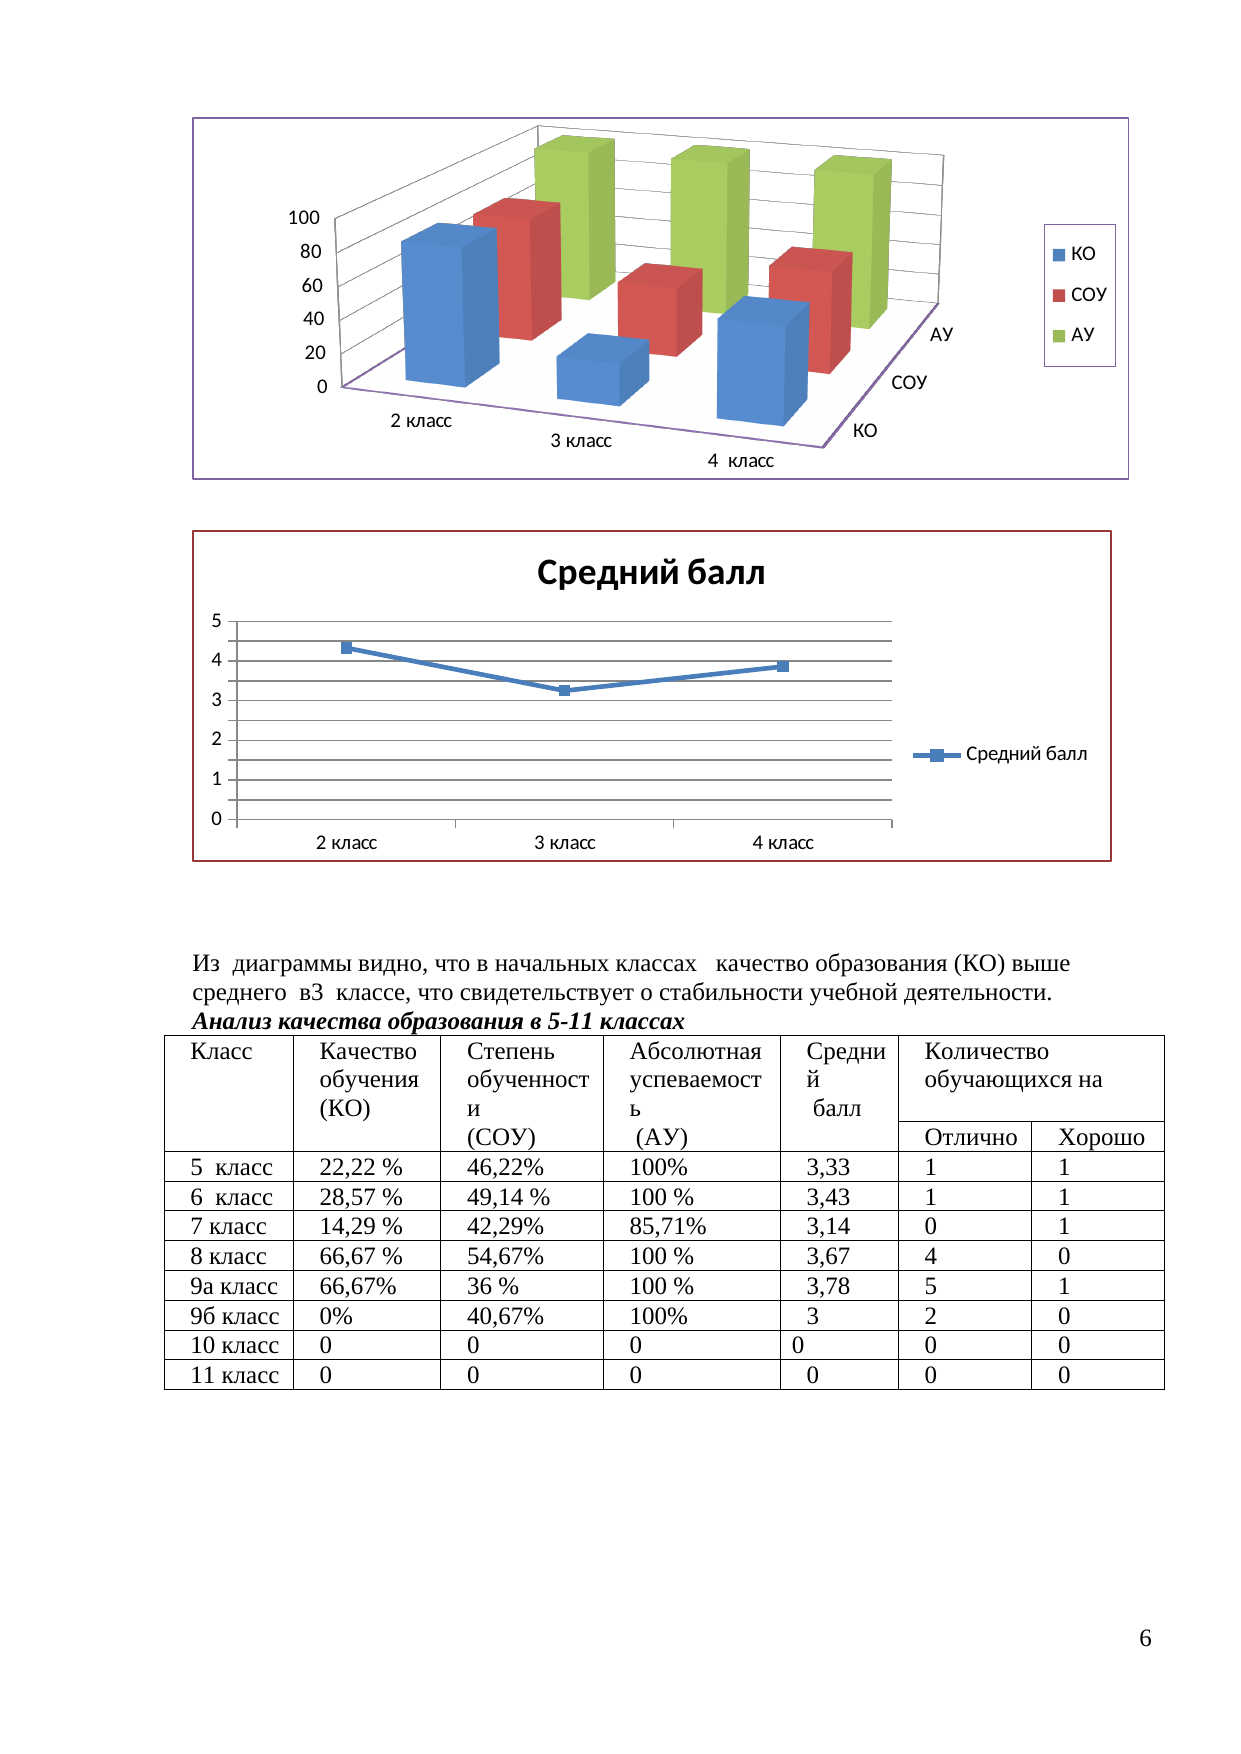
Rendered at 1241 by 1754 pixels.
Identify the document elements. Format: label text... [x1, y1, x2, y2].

table_cell 54,67% [441, 1241, 603, 1270]
table_cell 49,14 % [441, 1182, 603, 1210]
table_cell 100 % [604, 1182, 780, 1210]
table_cell 0 [1032, 1360, 1164, 1389]
table_cell 0 [441, 1360, 603, 1389]
table_cell 14,29 % [294, 1211, 440, 1240]
table_cell 5 класс [165, 1152, 293, 1181]
table_cell 3 [781, 1301, 898, 1329]
table_cell 7 класс [165, 1211, 293, 1240]
table_cell 1 [1032, 1271, 1164, 1300]
table_cell 0 [781, 1360, 898, 1389]
table_cell 3,14 [781, 1211, 898, 1240]
table_cell 0 [604, 1331, 780, 1359]
table_cell 1 [1032, 1152, 1164, 1181]
table_cell 5 [899, 1271, 1031, 1300]
table_cell 100 % [604, 1241, 780, 1270]
table_cell 36 % [441, 1271, 603, 1300]
table_cell 4 [899, 1241, 1031, 1270]
table_cell 0 [1032, 1301, 1164, 1329]
table_cell 0 [781, 1331, 898, 1359]
table_cell 1 [1032, 1211, 1164, 1240]
table_cell 3,67 [781, 1241, 898, 1270]
table_cell 0 [899, 1360, 1031, 1389]
table_cell 0 [604, 1360, 780, 1389]
table_cell 1 [899, 1152, 1031, 1181]
table_cell 1 [899, 1182, 1031, 1210]
table_header Средний балл [781, 1036, 898, 1151]
table_header Абсолютная успеваемость (АУ) [604, 1036, 780, 1151]
table_header Качество обучения (КО) [294, 1036, 440, 1151]
table_cell 28,57 % [294, 1182, 440, 1210]
table_header Степень обученности (СОУ) [441, 1036, 603, 1151]
table_cell 0 [899, 1331, 1031, 1359]
table_cell 1 [1032, 1182, 1164, 1210]
table_cell 0 [1032, 1331, 1164, 1359]
text Из диаграммы видно, что в начальных классах качество образования (КО) выше среднего в3 классе, что свидетельствует о стабильности учебной деятельности. [192, 948, 1152, 1006]
table_cell Хорошо [1032, 1122, 1164, 1151]
table_cell 8 класс [165, 1241, 293, 1270]
table_cell 46,22% [441, 1152, 603, 1181]
table_cell 66,67% [294, 1271, 440, 1300]
table_cell 66,67 % [294, 1241, 440, 1270]
table_cell 3,33 [781, 1152, 898, 1181]
table_cell 22,22 % [294, 1152, 440, 1181]
table_cell 11 класс [165, 1360, 293, 1389]
table_cell 0 [294, 1331, 440, 1359]
table_cell 3,43 [781, 1182, 898, 1210]
table_cell 3,78 [781, 1271, 898, 1300]
text Анализ качества образования в 5-11 классах [192, 1006, 1152, 1035]
table_header Количество обучающихся на [899, 1036, 1164, 1121]
table_cell 6 класс [165, 1182, 293, 1210]
table_cell 9б класс [165, 1301, 293, 1329]
table_cell 9а класс [165, 1271, 293, 1300]
table_cell 0 [899, 1211, 1031, 1240]
table_cell 85,71% [604, 1211, 780, 1240]
table_cell 40,67% [441, 1301, 603, 1329]
table_cell 100 % [604, 1271, 780, 1300]
table_header Класс [165, 1036, 293, 1151]
table_cell 100% [604, 1152, 780, 1181]
table_cell 10 класс [165, 1331, 293, 1359]
table_cell 100% [604, 1301, 780, 1329]
table_cell 0 [294, 1360, 440, 1389]
table_cell 0% [294, 1301, 440, 1329]
table_cell Отлично [899, 1122, 1031, 1151]
table_cell 42,29% [441, 1211, 603, 1240]
table_cell 2 [899, 1301, 1031, 1329]
table_cell 0 [441, 1331, 603, 1359]
table_cell 0 [1032, 1241, 1164, 1270]
